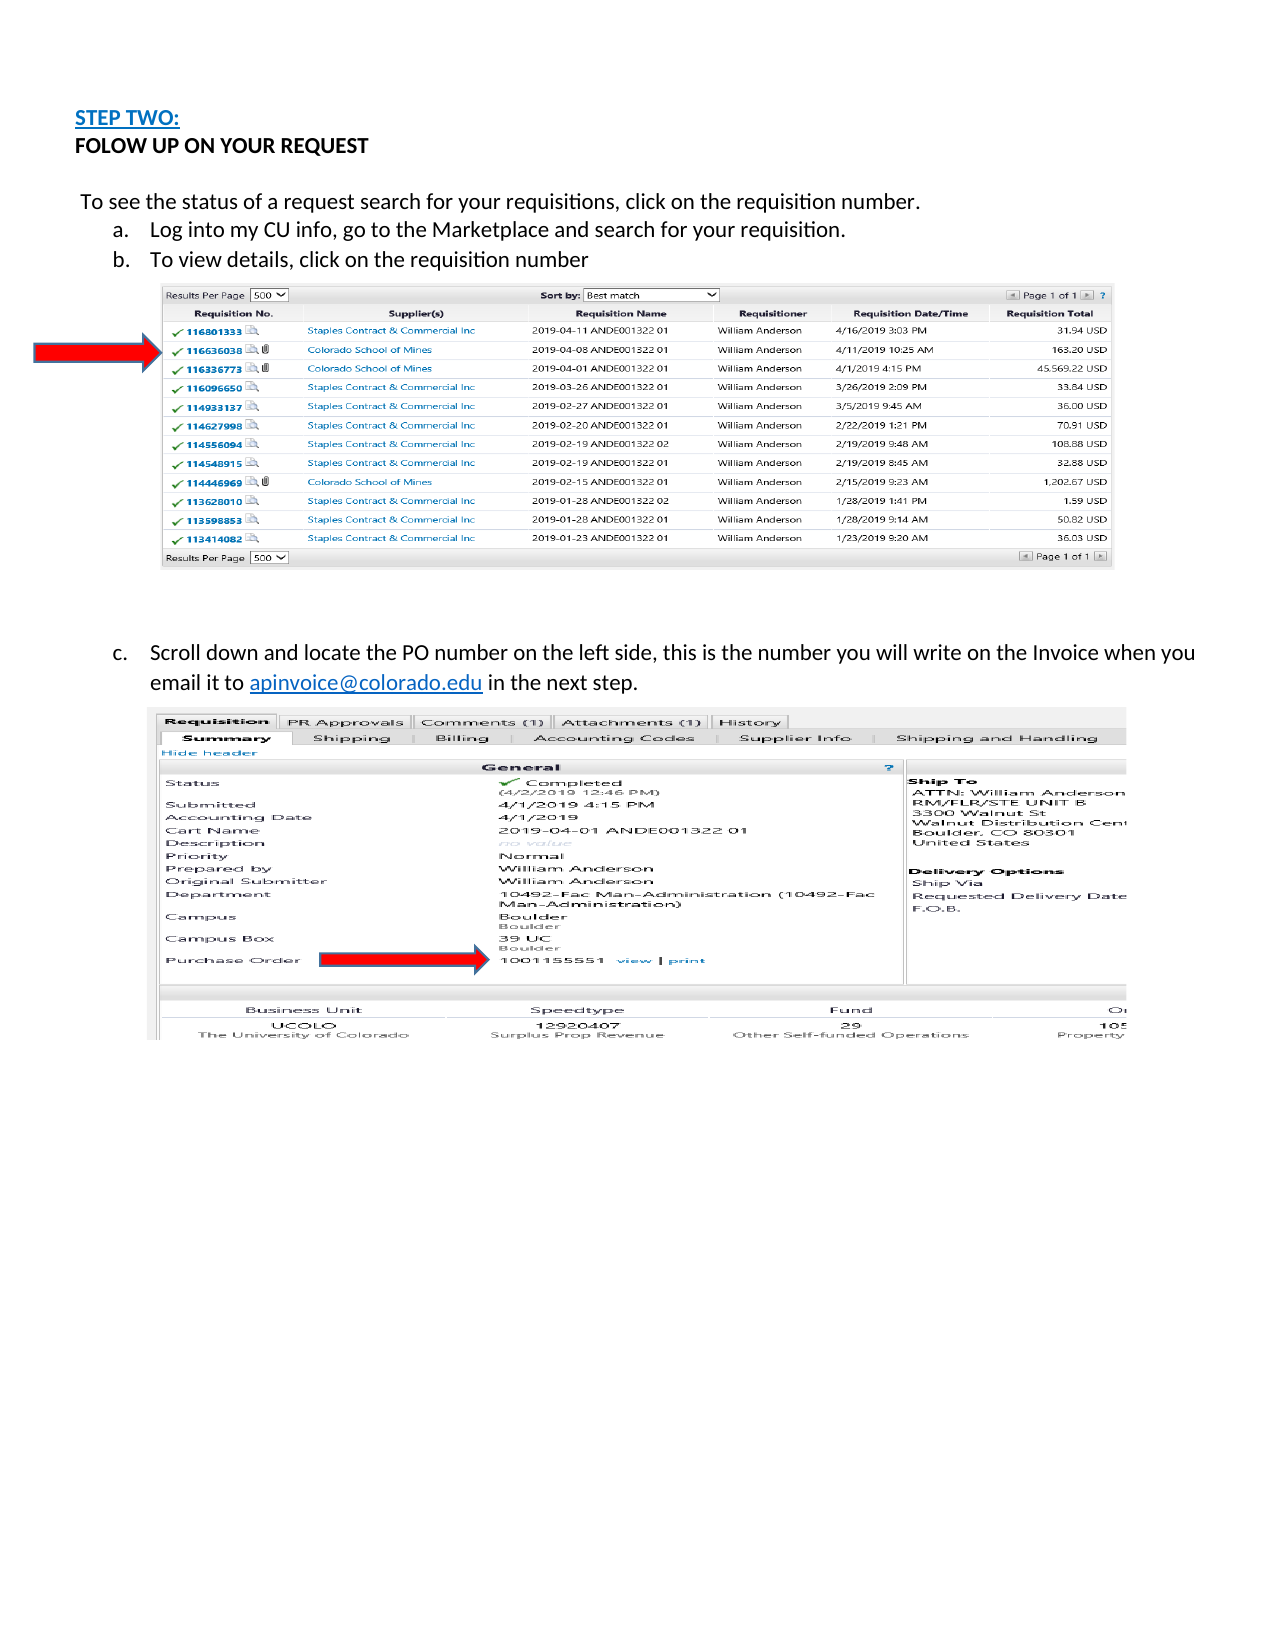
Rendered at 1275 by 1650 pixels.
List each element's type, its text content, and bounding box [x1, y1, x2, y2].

text FOLOW UP ON YOUR REQUEST [75, 131, 1200, 159]
text To see the status of a request search for your requisitions, click on the requisition number. [75, 187, 1200, 215]
list Log into my CU info, go to the Marketplace and search for your requisition. [112, 215, 1200, 243]
picture [146, 707, 1127, 1040]
picture [160, 283, 1115, 570]
list Scroll down and locate the PO number on the left side, this is the number you will write on the Invoice when you email it to apinvoice@colorado.edu in the next step. [112, 638, 1200, 696]
text STEP TWO: [75, 103, 1200, 131]
list To view details, click on the requisition number [112, 245, 1200, 273]
